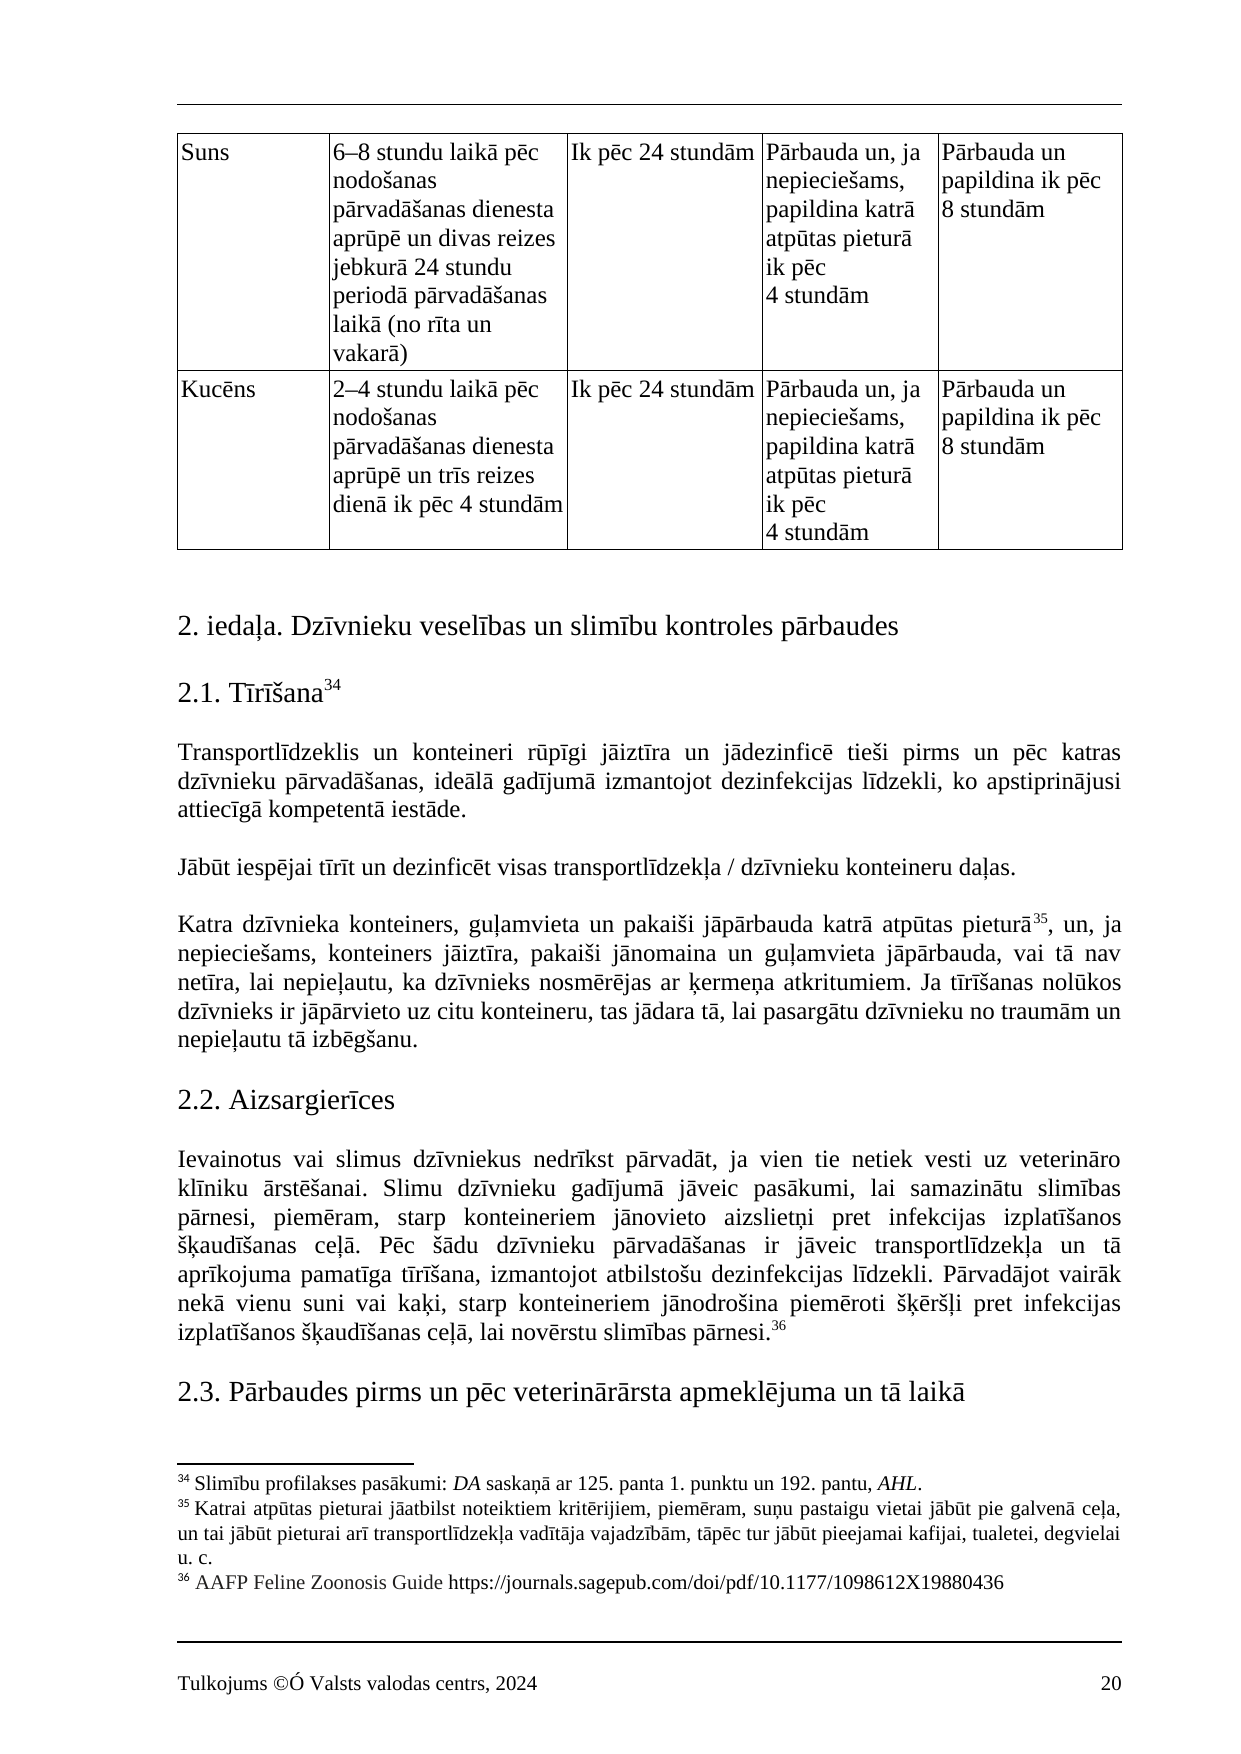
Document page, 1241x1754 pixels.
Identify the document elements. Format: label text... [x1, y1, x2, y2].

table_cell 6–8 stundu laikā pēc nodošanas pārvadāšanas dienesta aprūpē un divas reizes jebkurā 24 stundu periodā pārvadāšanas laikā (no rīta un vakarā) [330, 134, 567, 370]
table_cell Suns [178, 134, 329, 370]
table_cell Kucēns [178, 371, 329, 549]
text Transportlīdzeklis un konteineri rūpīgi jāiztīra un jādezinficē tieši pirms un pēc katras dzīvnieku pārvadāšanas, ideālā gadījumā izmantojot dezinfekcijas līdzekli, ko apstiprinājusi attiecīgā kompetentā iestāde. [177, 737, 1122, 823]
table_cell Ik pēc 24 stundām [568, 134, 762, 370]
subtitle 2.2. Aizsargierīces [177, 1082, 1122, 1116]
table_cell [939, 134, 1122, 370]
table_cell Ik pēc 24 stundām [568, 371, 762, 549]
subtitle 2. iedaļa. Dzīvnieku veselības un slimību kontroles pārbaudes [177, 608, 1122, 641]
text Jābūt iespējai tīrīt un dezinficēt visas transportlīdzekļa / dzīvnieku konteineru daļas. [177, 852, 1122, 881]
table_cell Pārbauda un, ja nepieciešams, papildina katrā atpūtas pieturā ik pēc 4 stundām [763, 371, 938, 549]
table_cell Pārbauda un papildina ik pēc 8 stundām [939, 371, 1122, 549]
table_cell 2–4 stundu laikā pēc nodošanas pārvadāšanas dienesta aprūpē un trīs reizes dienā ik pēc 4 stundām [330, 371, 567, 549]
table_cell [763, 134, 938, 370]
text Ievainotus vai slimus dzīvniekus nedrīkst pārvadāt, ja vien tie netiek vesti uz veterināro klīniku ārstēšanai. Slimu dzīvnieku gadījumā jāveic pasākumi, lai samazinātu slimības pārnesi, piemēram, starp konteineriem jānovieto aizslietņi pret infekcijas izplatīšanos šķaudīšanas ceļā. Pēc šādu dzīvnieku pārvadāšanas ir jāveic transportlīdzekļa un tā aprīkojuma pamatīga tīrīšana, izmantojot atbilstošu dezinfekcijas līdzekli. Pārvadājot vairāk nekā vienu suni vai kaķi, starp konteineriem jānodrošina piemēroti šķēršļi pret infekcijas izplatīšanos šķaudīšanas ceļā, lai novērstu slimības pārnesi. [177, 1144, 1122, 1346]
text Katra dzīvnieka konteiners, guļamvieta un pakaiši jāpārbauda katrā atpūtas pieturā, un, ja nepieciešams, konteiners jāiztīra, pakaiši jānomaina un guļamvieta jāpārbauda, vai tā nav netīra, lai nepieļautu, ka dzīvnieks nosmērējas ar ķermeņa atkritumiem. Ja tīrīšanas nolūkos dzīvnieks ir jāpārvieto uz citu konteineru, tas jādara tā, lai pasargātu dzīvnieku no traumām un nepieļautu tā izbēgšanu. [177, 909, 1122, 1053]
subtitle 2.3. Pārbaudes pirms un pēc veterinārārsta apmeklējuma un tā laikā [177, 1374, 1122, 1408]
subtitle 2.1. Tīrīšana [177, 675, 1122, 708]
